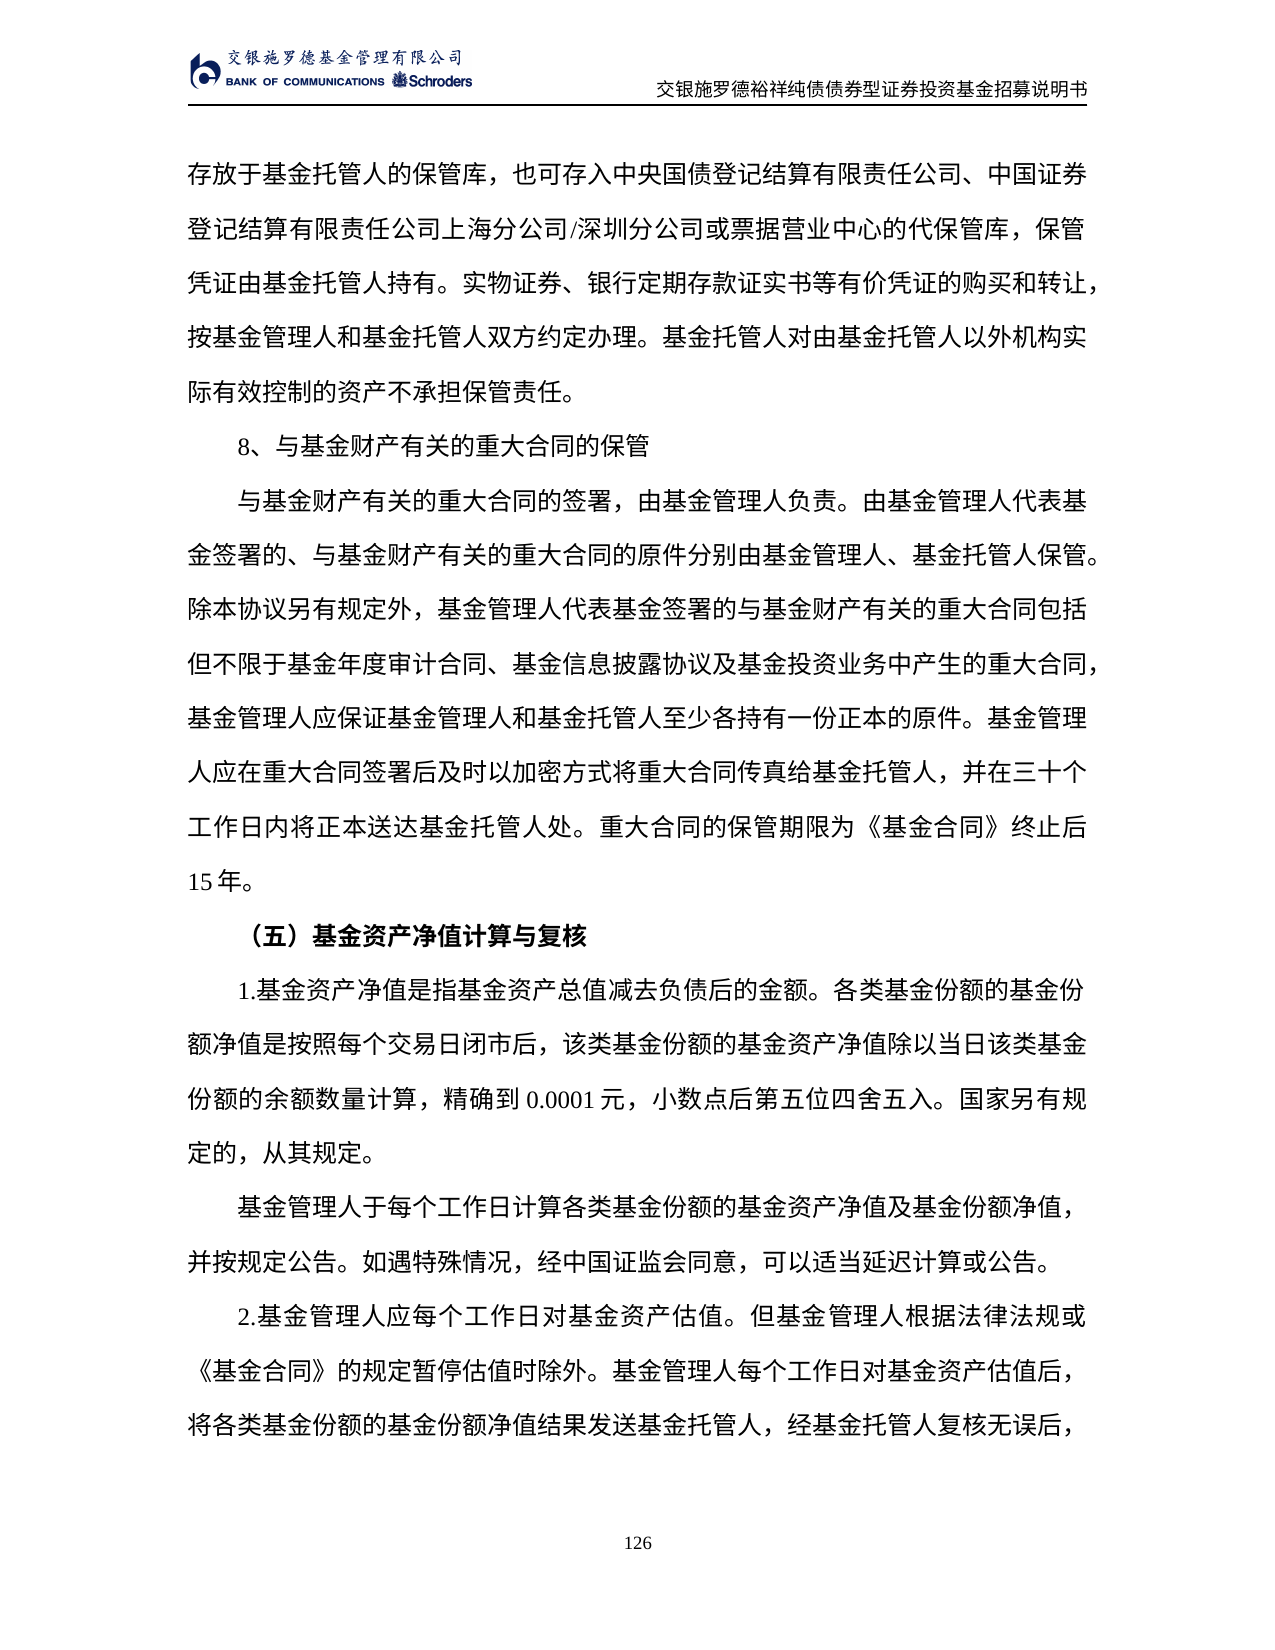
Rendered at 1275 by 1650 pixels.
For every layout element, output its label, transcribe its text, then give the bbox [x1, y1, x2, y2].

picture [190, 50, 472, 89]
text 与基金财产有关的重大合同的签署，由基金管理人负责。由基金管理人代表基金签署的、与基金财产有关的重大合同的原件分别由基金管理人、基金托管人保管。除本协议另有规定外，基金管理人代表基金签署的与基金财产有关的重大合同包括但不限于基金年度审计合同、基金信息披露协议及基金投资业务中产生的重大合同，基金管理人应保证基金管理人和基金托管人至少各持有一份正本的原件。基金管理人应在重大合同签署后及时以加密方式将重大合同传真给基金托管人，并在三十个工作日内将正本送达基金托管人处。重大合同的保管期限为《基金合同》终止后15年。 [187, 481, 1087, 898]
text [187, 155, 1087, 408]
text 1.基金资产净值是指基金资产总值减去负债后的金额。各类基金份额的基金份额净值是按照每个交易日闭市后，该类基金份额的基金资产净值除以当日该类基金份额的余额数量计算，精确到0.0001元，小数点后第五位四舍五入。国家另有规定的，从其规定。 [187, 970, 1087, 1170]
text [187, 1297, 1087, 1442]
text （五）基金资产净值计算与复核 [187, 916, 1087, 952]
text 基金管理人于每个工作日计算各类基金份额的基金资产净值及基金份额净值，并按规定公告。如遇特殊情况，经中国证监会同意，可以适当延迟计算或公告。 [187, 1188, 1087, 1278]
text 8、与基金财产有关的重大合同的保管 [187, 427, 1087, 463]
